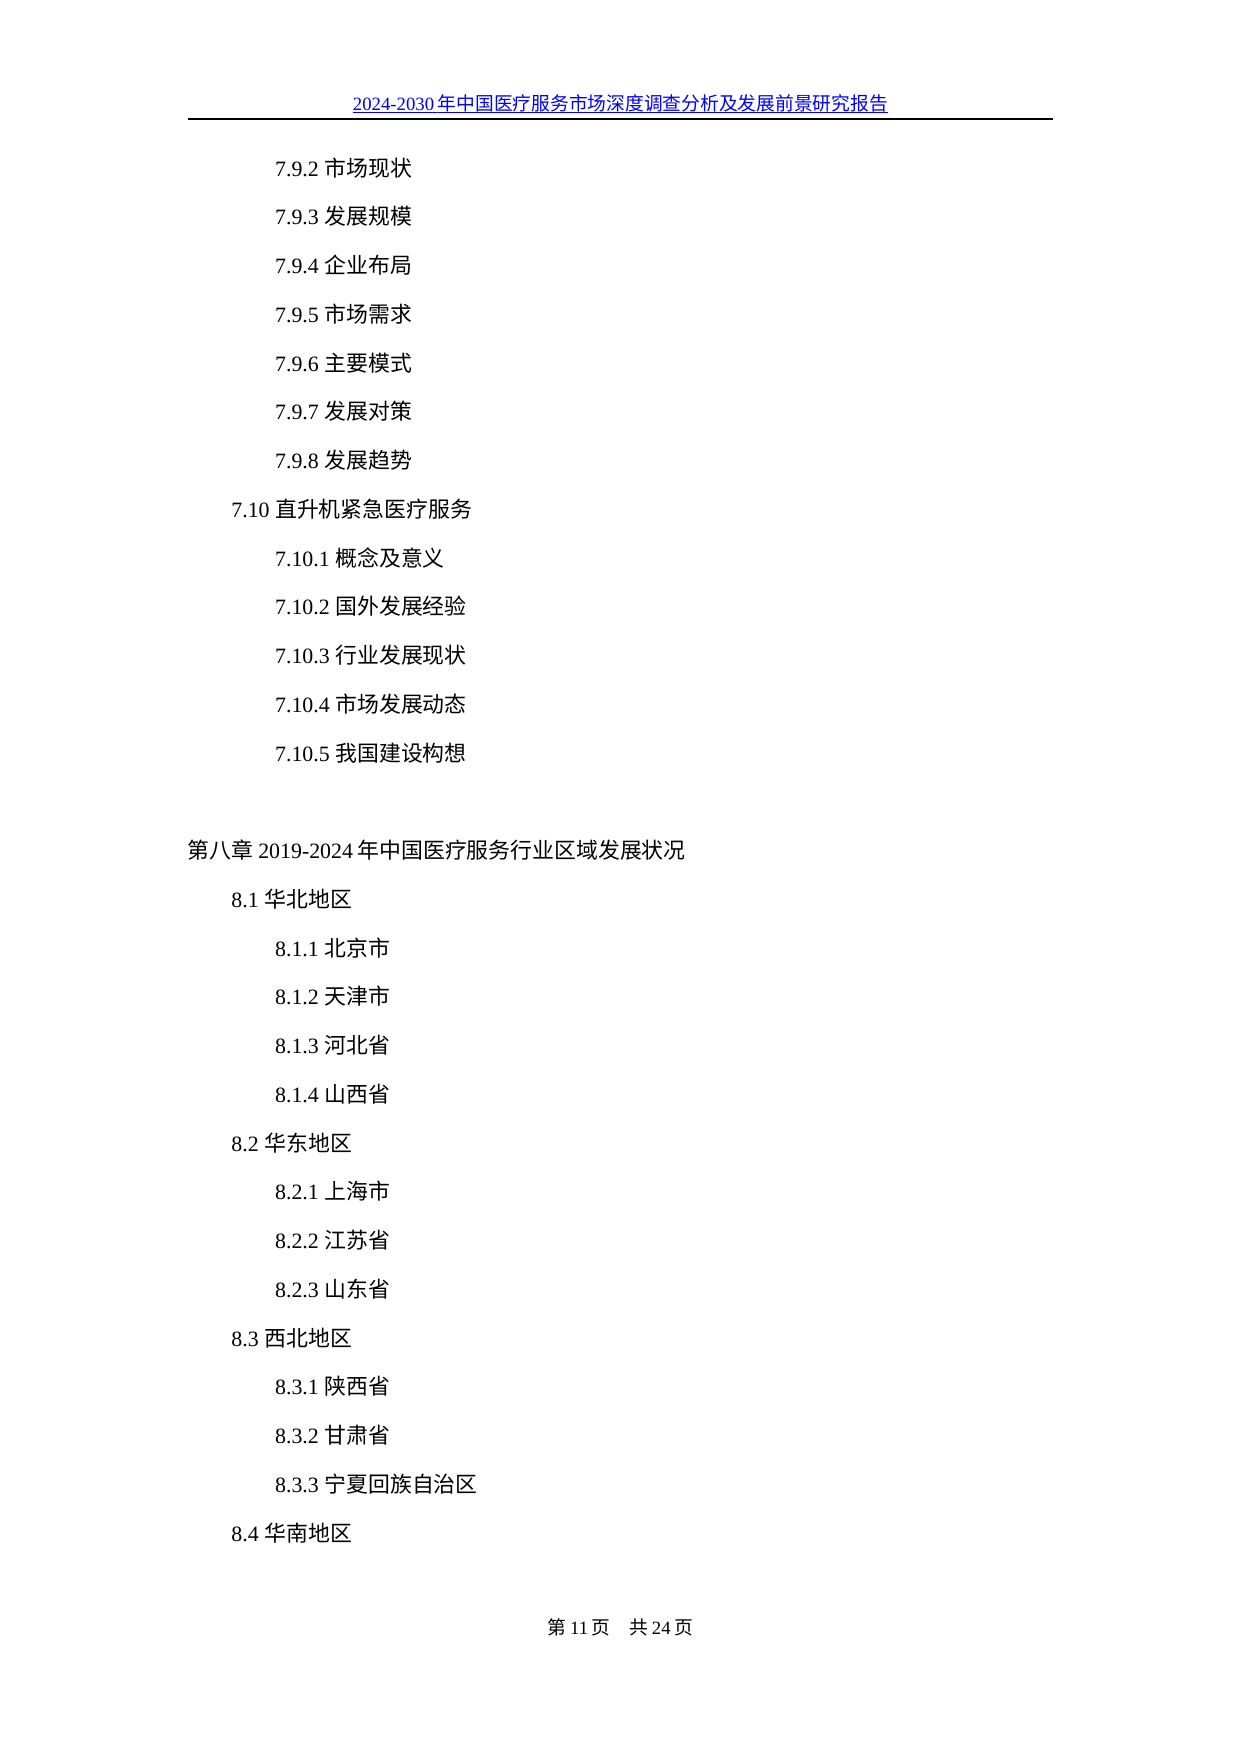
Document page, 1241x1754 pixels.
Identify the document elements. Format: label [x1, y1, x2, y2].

text [187, 150, 1053, 1548]
